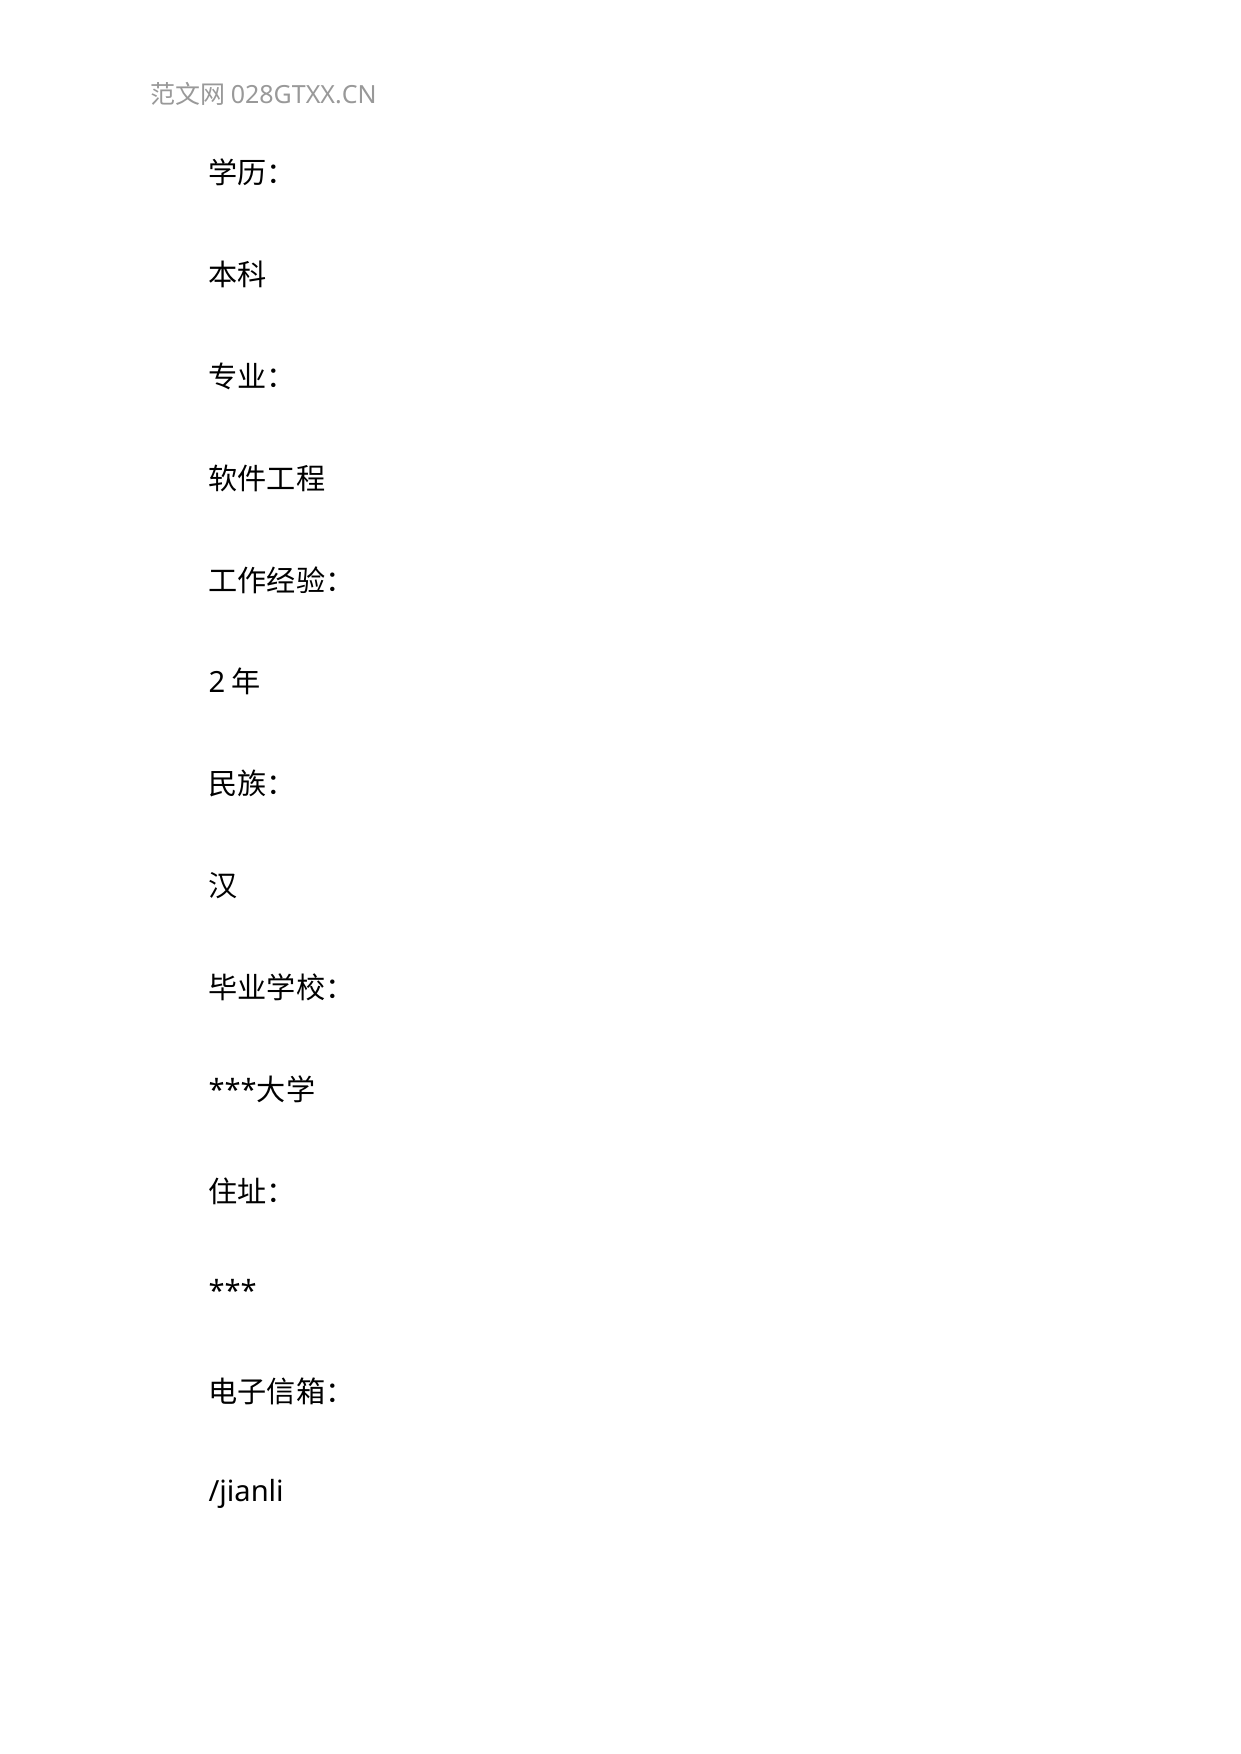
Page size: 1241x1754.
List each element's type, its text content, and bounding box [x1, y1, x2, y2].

text 工作经验： [150, 557, 1090, 599]
text 住址： [150, 1168, 1090, 1210]
text 民族： [150, 761, 1090, 803]
text 本科 [150, 252, 1090, 294]
text ***大学 [150, 1066, 1090, 1108]
text 电子信箱： [150, 1368, 1090, 1411]
text 毕业学校： [150, 964, 1090, 1007]
text 汉 [150, 863, 1090, 905]
text 学历： [150, 150, 1090, 192]
text 2年 [150, 659, 1090, 701]
text 专业： [150, 353, 1090, 396]
text /jianli [150, 1470, 1090, 1510]
text 软件工程 [150, 455, 1090, 498]
text *** [150, 1270, 1090, 1309]
